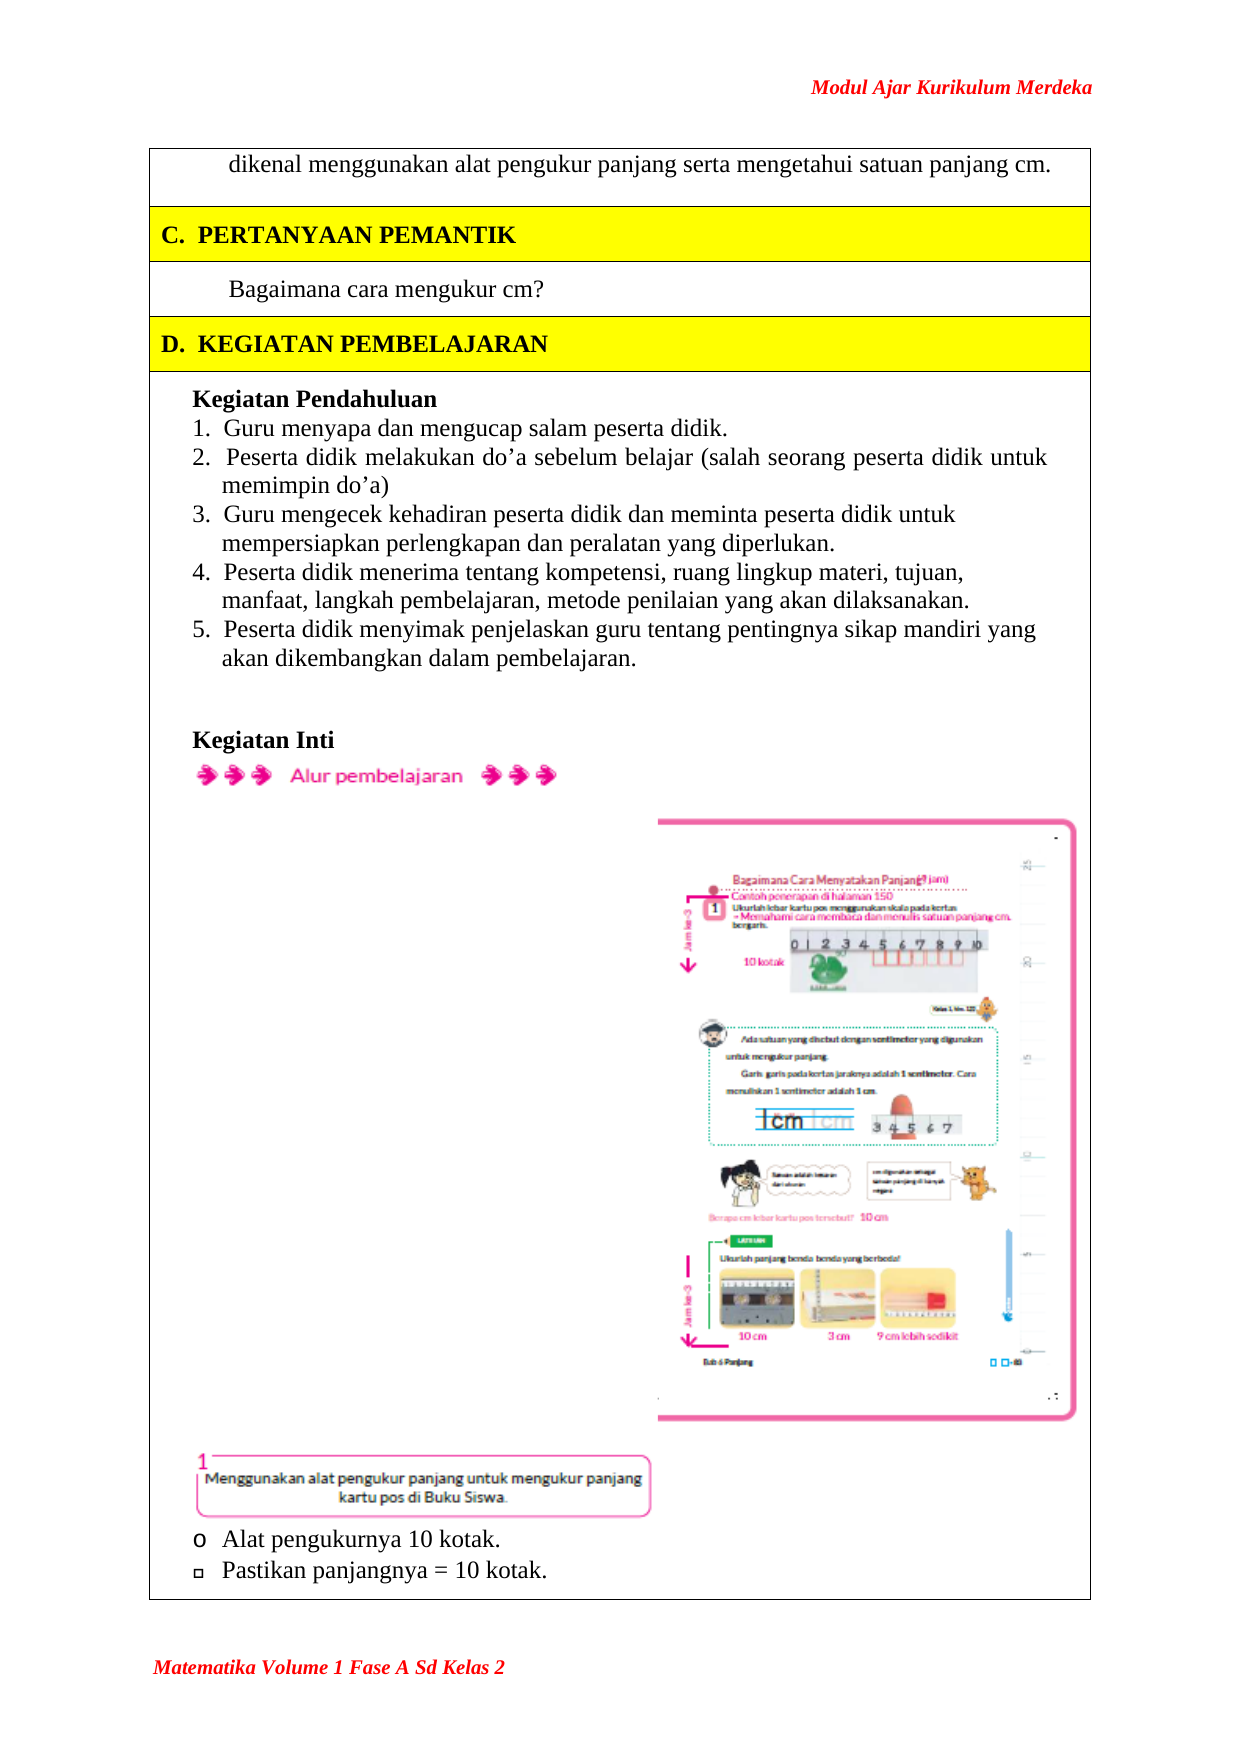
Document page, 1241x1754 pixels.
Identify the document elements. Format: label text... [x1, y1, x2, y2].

picture [192, 811, 1083, 1525]
picture [192, 754, 566, 808]
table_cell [150, 372, 1090, 1598]
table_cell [150, 149, 1090, 206]
table_cell D. KEGIATAN PEMBELAJARAN [150, 317, 1090, 371]
table_cell Bagaimana cara mengukur cm? [150, 262, 1090, 316]
table_cell C. PERTANYAAN PEMANTIK [150, 207, 1090, 261]
